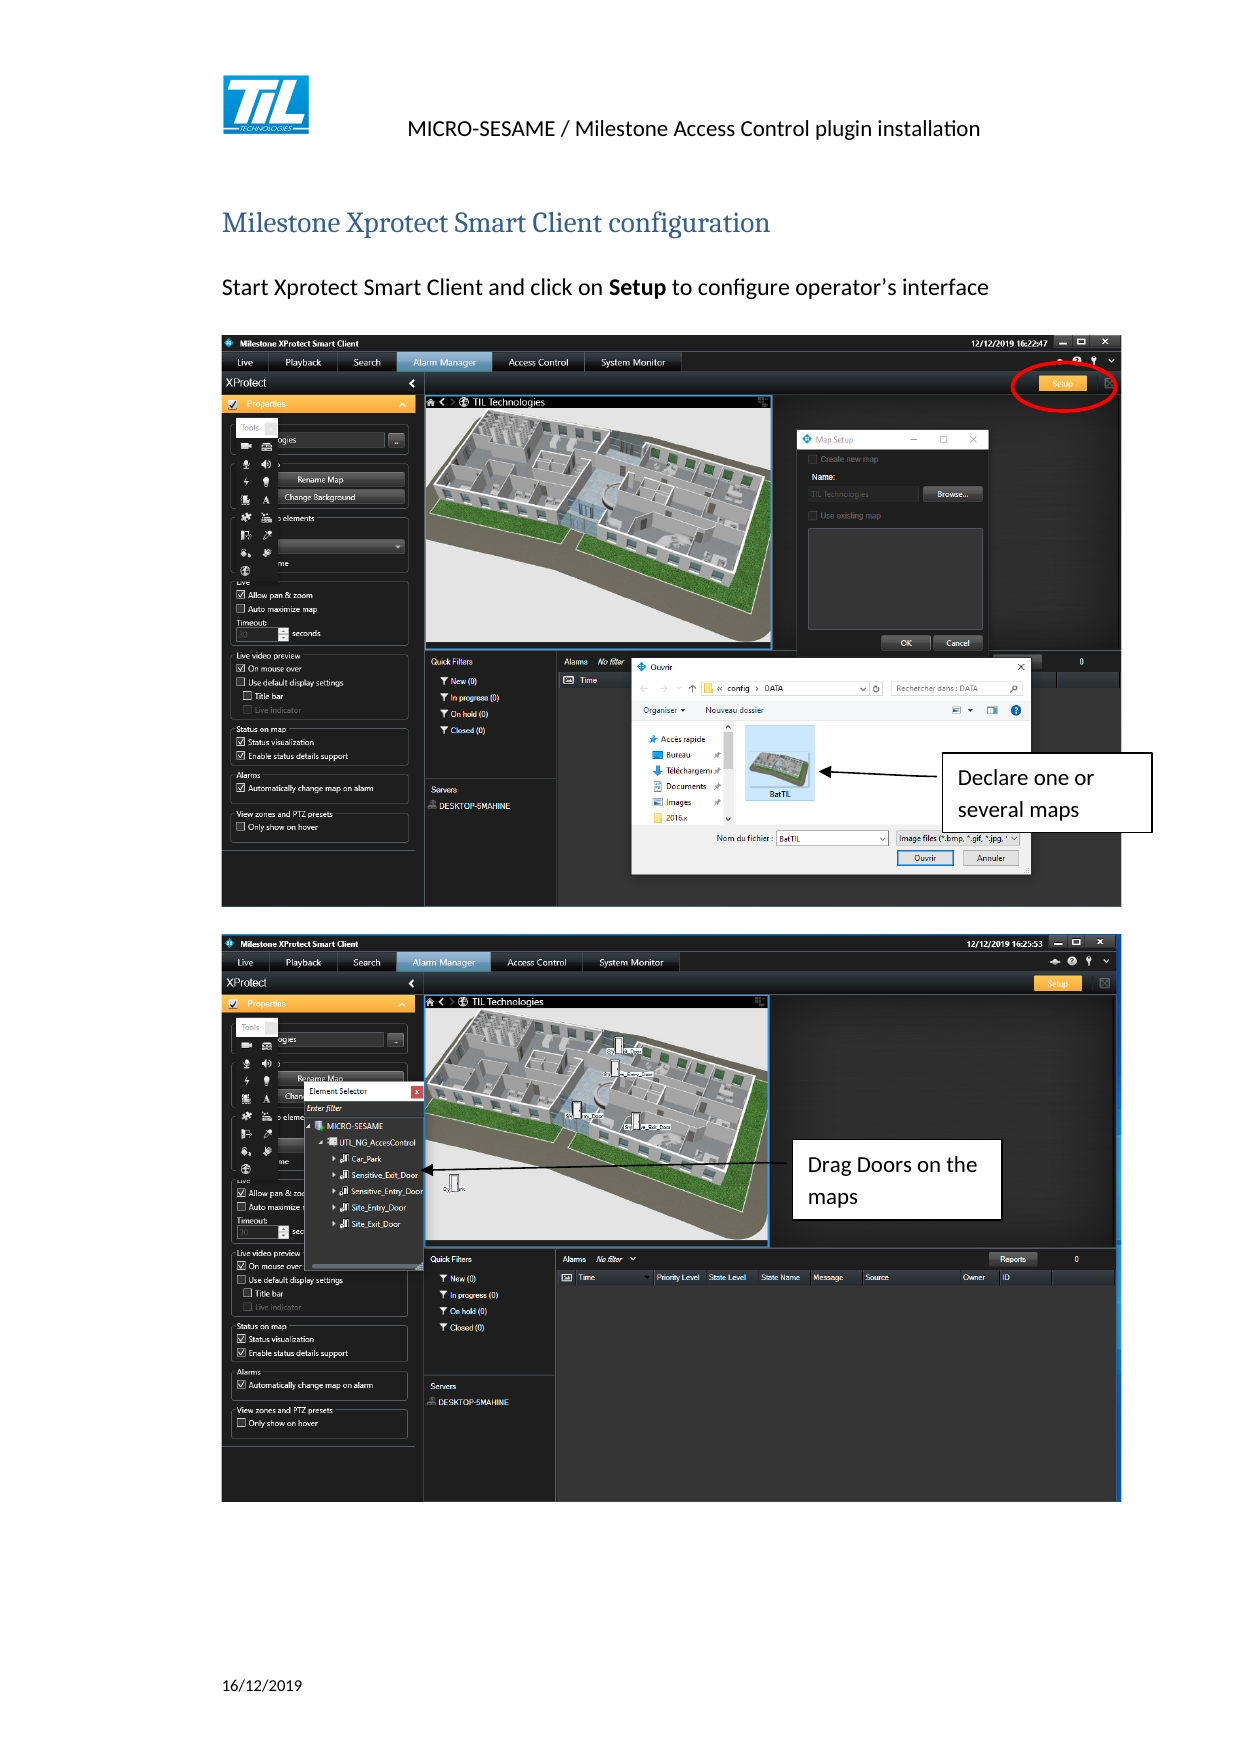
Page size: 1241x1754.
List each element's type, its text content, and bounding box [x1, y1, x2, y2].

picture [221, 335, 1122, 907]
text Start Xprotect Smart Client and click on Setup to configure operator’s interface [222, 272, 1093, 302]
picture [221, 73, 311, 136]
subtitle Milestone Xprotect Smart Client configuration [222, 206, 1093, 239]
picture [221, 934, 1122, 1502]
